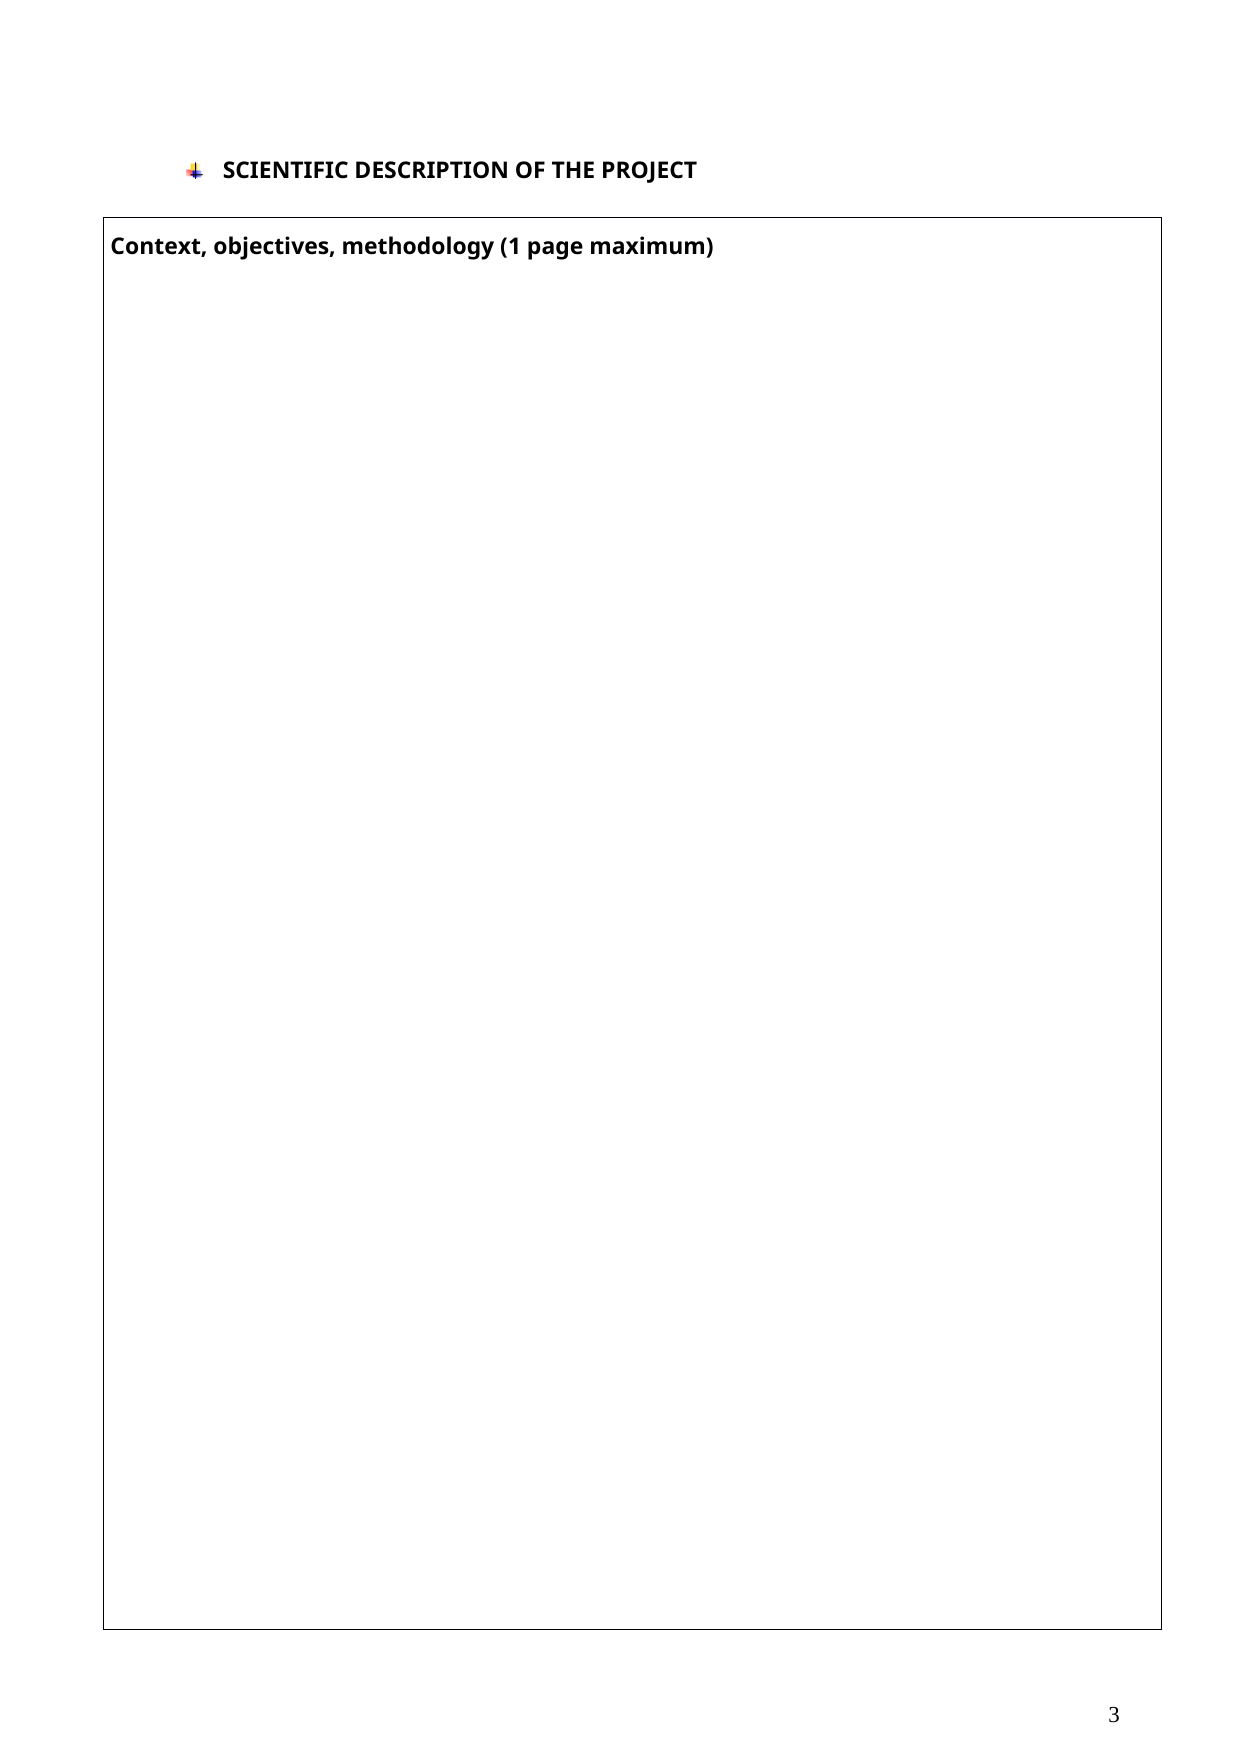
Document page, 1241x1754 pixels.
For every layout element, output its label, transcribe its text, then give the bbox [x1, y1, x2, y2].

picture [186, 161, 203, 179]
subtitle SCIENTIFIC DESCRIPTION OF THE PROJECT [185, 154, 1119, 185]
table_header Context, objectives, methodology (1 page maximum) [104, 218, 1161, 1629]
